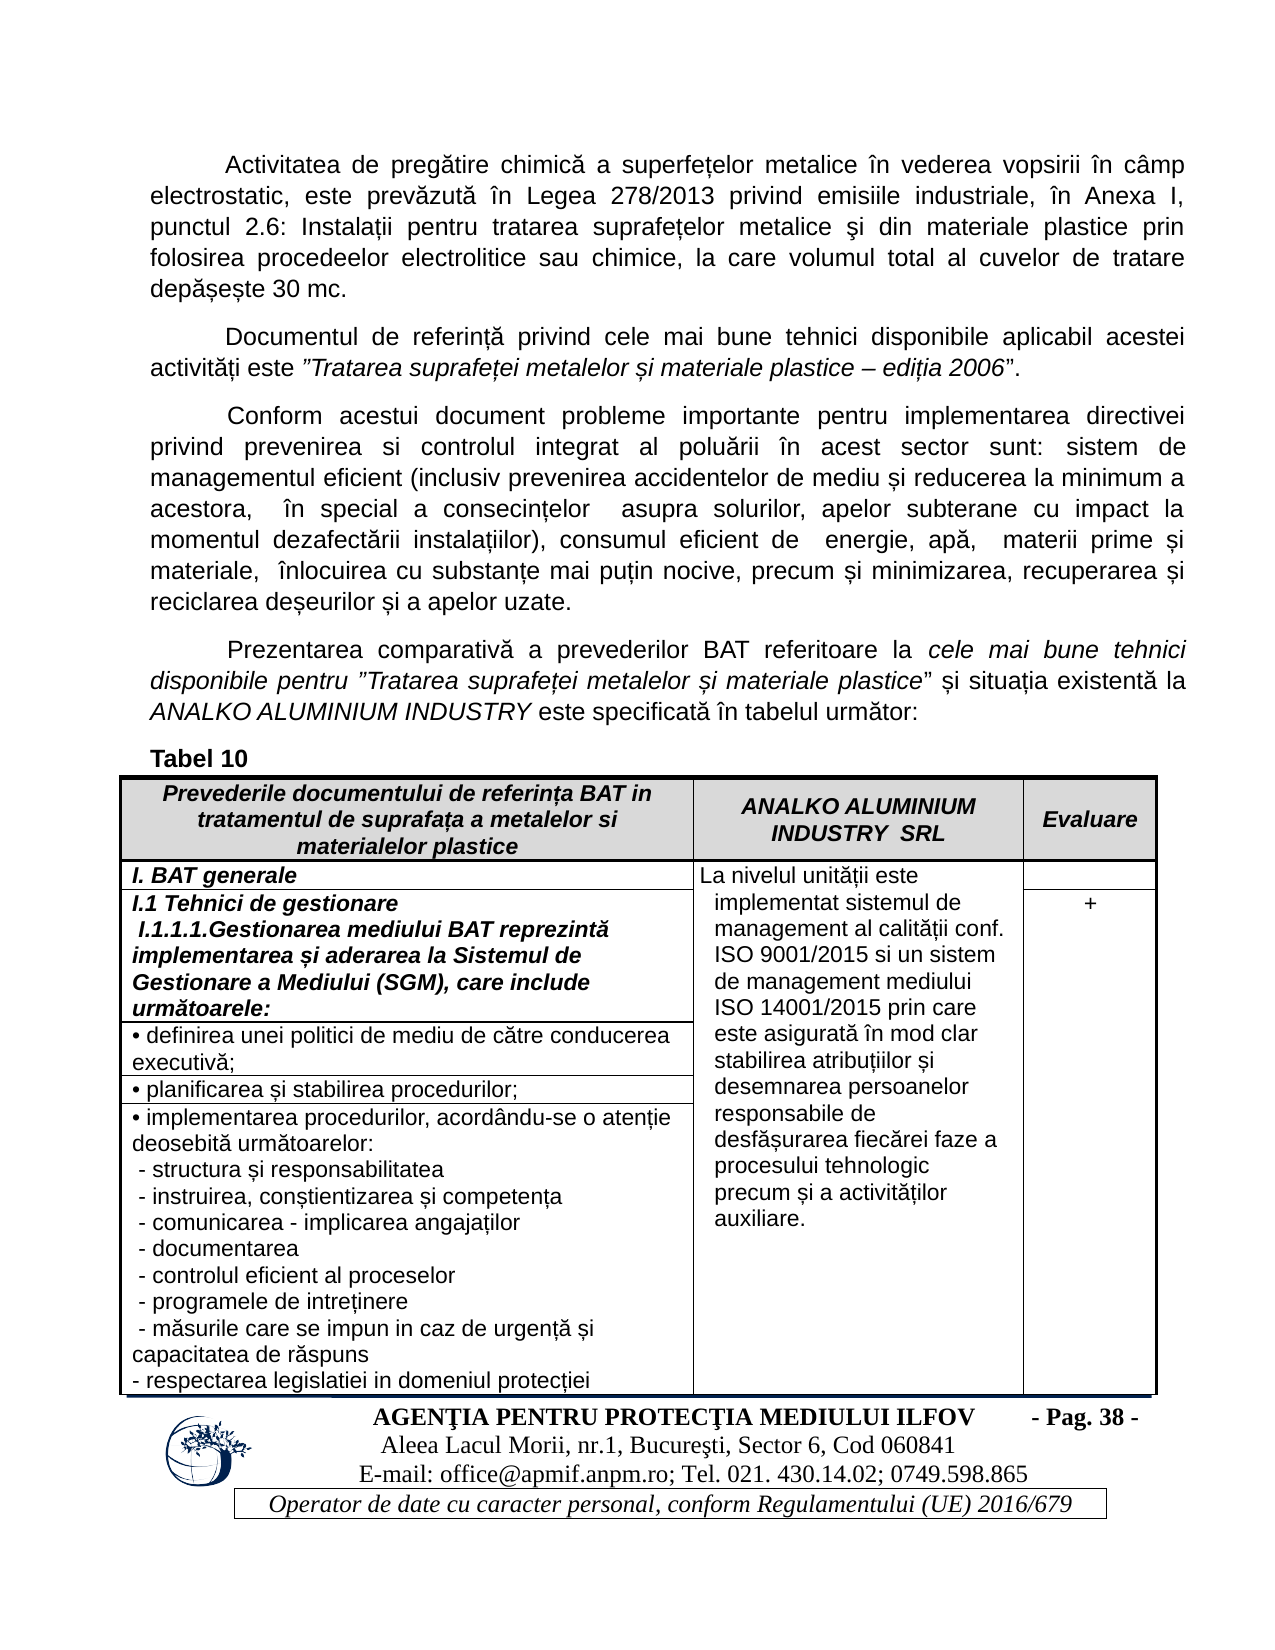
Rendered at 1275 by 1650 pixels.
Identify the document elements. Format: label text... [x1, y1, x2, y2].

text Documentul de referință privind cele mai bune tehnici disponibile aplicabil acestei activități este ”Tratarea suprafeței metalelor și materiale plastice – ediția 2006”. [150, 322, 1186, 382]
table_cell • planificarea și stabilirea procedurilor; [122, 1076, 693, 1103]
table_cell La nivelul unității este implementat sistemul de management al calității conf. ISO 9001/2015 si un sistem de management mediului ISO 14001/2015 prin care este asigurată în mod clar stabilirea atribuțiilor și desemnarea persoanelor responsabile de desfășurarea fiecărei faze a procesului tehnologic precum și a activităților auxiliare. [694, 862, 1023, 1393]
text Conform acestui document probleme importante pentru implementarea directivei privind prevenirea si controlul integrat al poluării în acest sector sunt: ​​sistem de managementul eficient (inclusiv prevenirea accidentelor de mediu și reducerea la minimum a acestora, în special a consecințelor asupra solurilor, apelor subterane cu impact la momentul dezafectării instalațiilor), consumul eficient de energie, apă, materii prime și materiale, înlocuirea cu substanțe mai puțin nocive, precum și minimizarea, recuperarea și reciclarea deșeurilor și a apelor uzate. [150, 401, 1186, 616]
text Activitatea de pregătire chimică a superfețelor metalice în vederea vopsirii în câmp electrostatic, este prevăzută în Legea 278/2013 privind emisiile industriale, în Anexa I, punctul 2.6: Instalații pentru tratarea suprafețelor metalice şi din materiale plastice prin folosirea procedeelor electrolitice sau chimice, la care volumul total al cuvelor de tratare depășește 30 mc. [150, 150, 1186, 303]
table_header ANALKO ALUMINIUM INDUSTRY SRL [694, 780, 1023, 859]
table_cell • definirea unei politici de mediu de către conducerea executivă; [122, 1023, 693, 1075]
text Prezentarea comparativă a prevederilor BAT referitoare la cele mai bune tehnici disponibile pentru ”Tratarea suprafeței metalelor și materiale plastice” și situația existentă la ANALKO ALUMINIUM INDUSTRY este specificată în tabelul următor: [150, 634, 1186, 725]
table_header Prevederile documentului de referința BAT in tratamentul de suprafața a metalelor si materialelor plastice [122, 780, 693, 859]
table_cell + [1024, 890, 1155, 1393]
table_cell I.1 Tehnici de gestionare I.1.1.1.Gestionarea mediului BAT reprezintă implementarea și aderarea la Sistemul de Gestionare a Mediului (SGM), care include următoarele: [122, 890, 693, 1021]
text Tabel 10 [150, 744, 1186, 773]
table_cell [1024, 862, 1155, 889]
table_header Evaluare [1024, 780, 1155, 859]
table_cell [122, 1104, 693, 1393]
table_cell I. BAT generale [122, 862, 693, 889]
